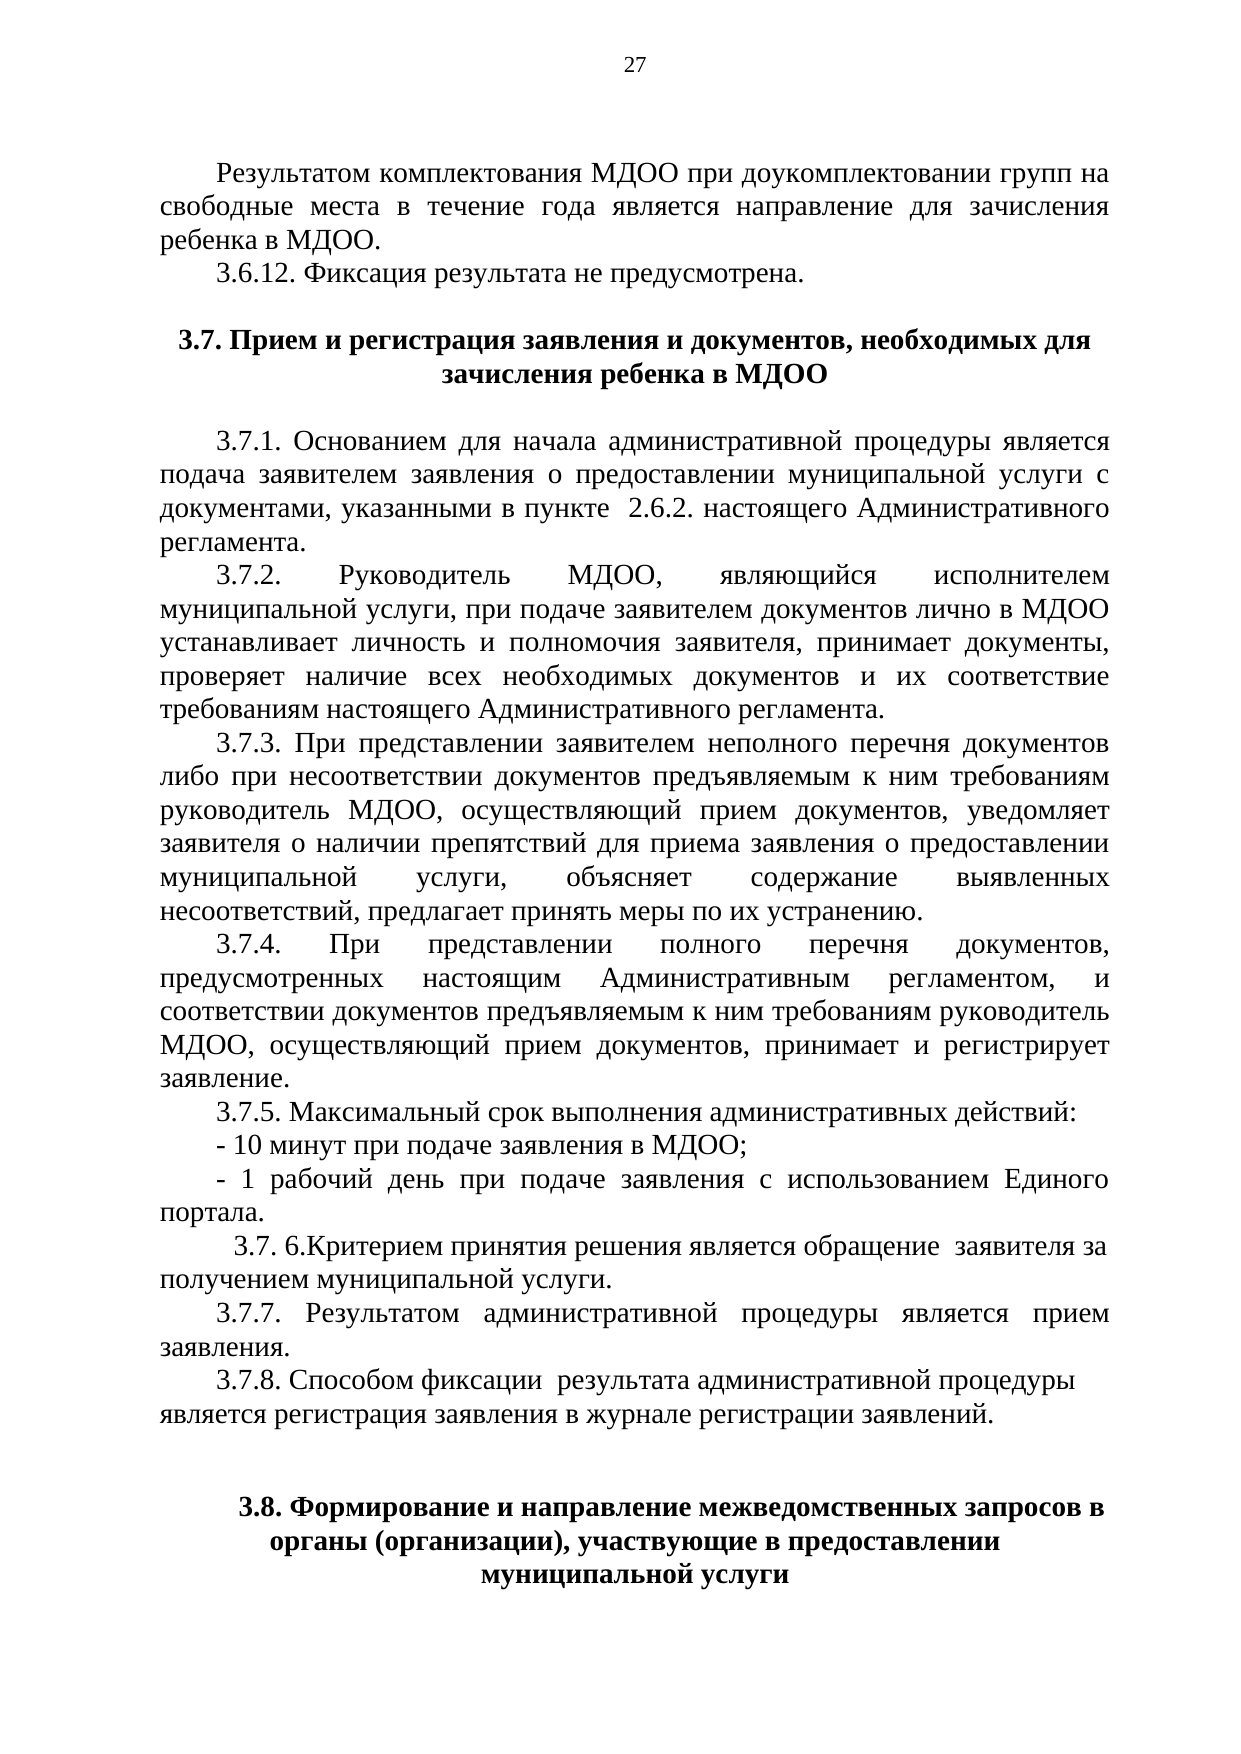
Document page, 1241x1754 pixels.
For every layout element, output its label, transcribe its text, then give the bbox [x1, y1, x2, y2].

text 3.7. Прием и регистрация заявления и документов, необходимых для зачисления ребенка в МДОО [159, 322, 1110, 389]
text 3.7.1. Основанием для начала административной процедуры является подача заявителем заявления о предоставлении муниципальной услуги с документами, указанными в пункте 2.6.2. настоящего Административного регламента. [159, 423, 1110, 557]
text 3.7.4. При представлении полного перечня документов, предусмотренных настоящим Административным регламентом, и соответствии документов предъявляемым к ним требованиям руководитель МДОО, осуществляющий прием документов, принимает и регистрирует заявление. [159, 926, 1110, 1094]
text Результатом комплектования МДОО при доукомплектовании групп на свободные места в течение года является направление для зачисления ребенка в МДОО. [159, 155, 1110, 255]
text 3.7.5. Максимальный срок выполнения административных действий: [159, 1094, 1110, 1127]
text 3.7.3. При представлении заявителем неполного перечня документов либо при несоответствии документов предъявляемым к ним требованиям руководитель МДОО, осуществляющий прием документов, уведомляет заявителя о наличии препятствий для приема заявления о предоставлении муниципальной услуги, объясняет содержание выявленных несоответствий, предлагает принять меры по их устранению. [159, 725, 1110, 926]
text 3.6.12. Фиксация результата не предусмотрена. [159, 255, 1110, 289]
text 3.7.8. Способом фиксации результата административной процедуры является регистрация заявления в журнале регистрации заявлений. [159, 1362, 1110, 1429]
text 3.7. 6.Критерием принятия решения является обращение заявителя за получением муниципальной услуги. [159, 1228, 1110, 1295]
text 3.8. Формирование и направление межведомственных запросов в органы (организации), участвующие в предоставлении муниципальной услуги [159, 1489, 1110, 1590]
text - 1 рабочий день при подаче заявления с использованием Единого портала. [159, 1161, 1110, 1228]
text 3.7.2. Руководитель МДОО, являющийся исполнителем муниципальной услуги, при подаче заявителем документов лично в МДОО устанавливает личность и полномочия заявителя, принимает документы, проверяет наличие всех необходимых документов и их соответствие требованиям настоящего Административного регламента. [159, 557, 1110, 725]
text - 10 минут при подаче заявления в МДОО; [159, 1127, 1110, 1161]
text 3.7.7. Результатом административной процедуры является прием заявления. [159, 1295, 1110, 1362]
